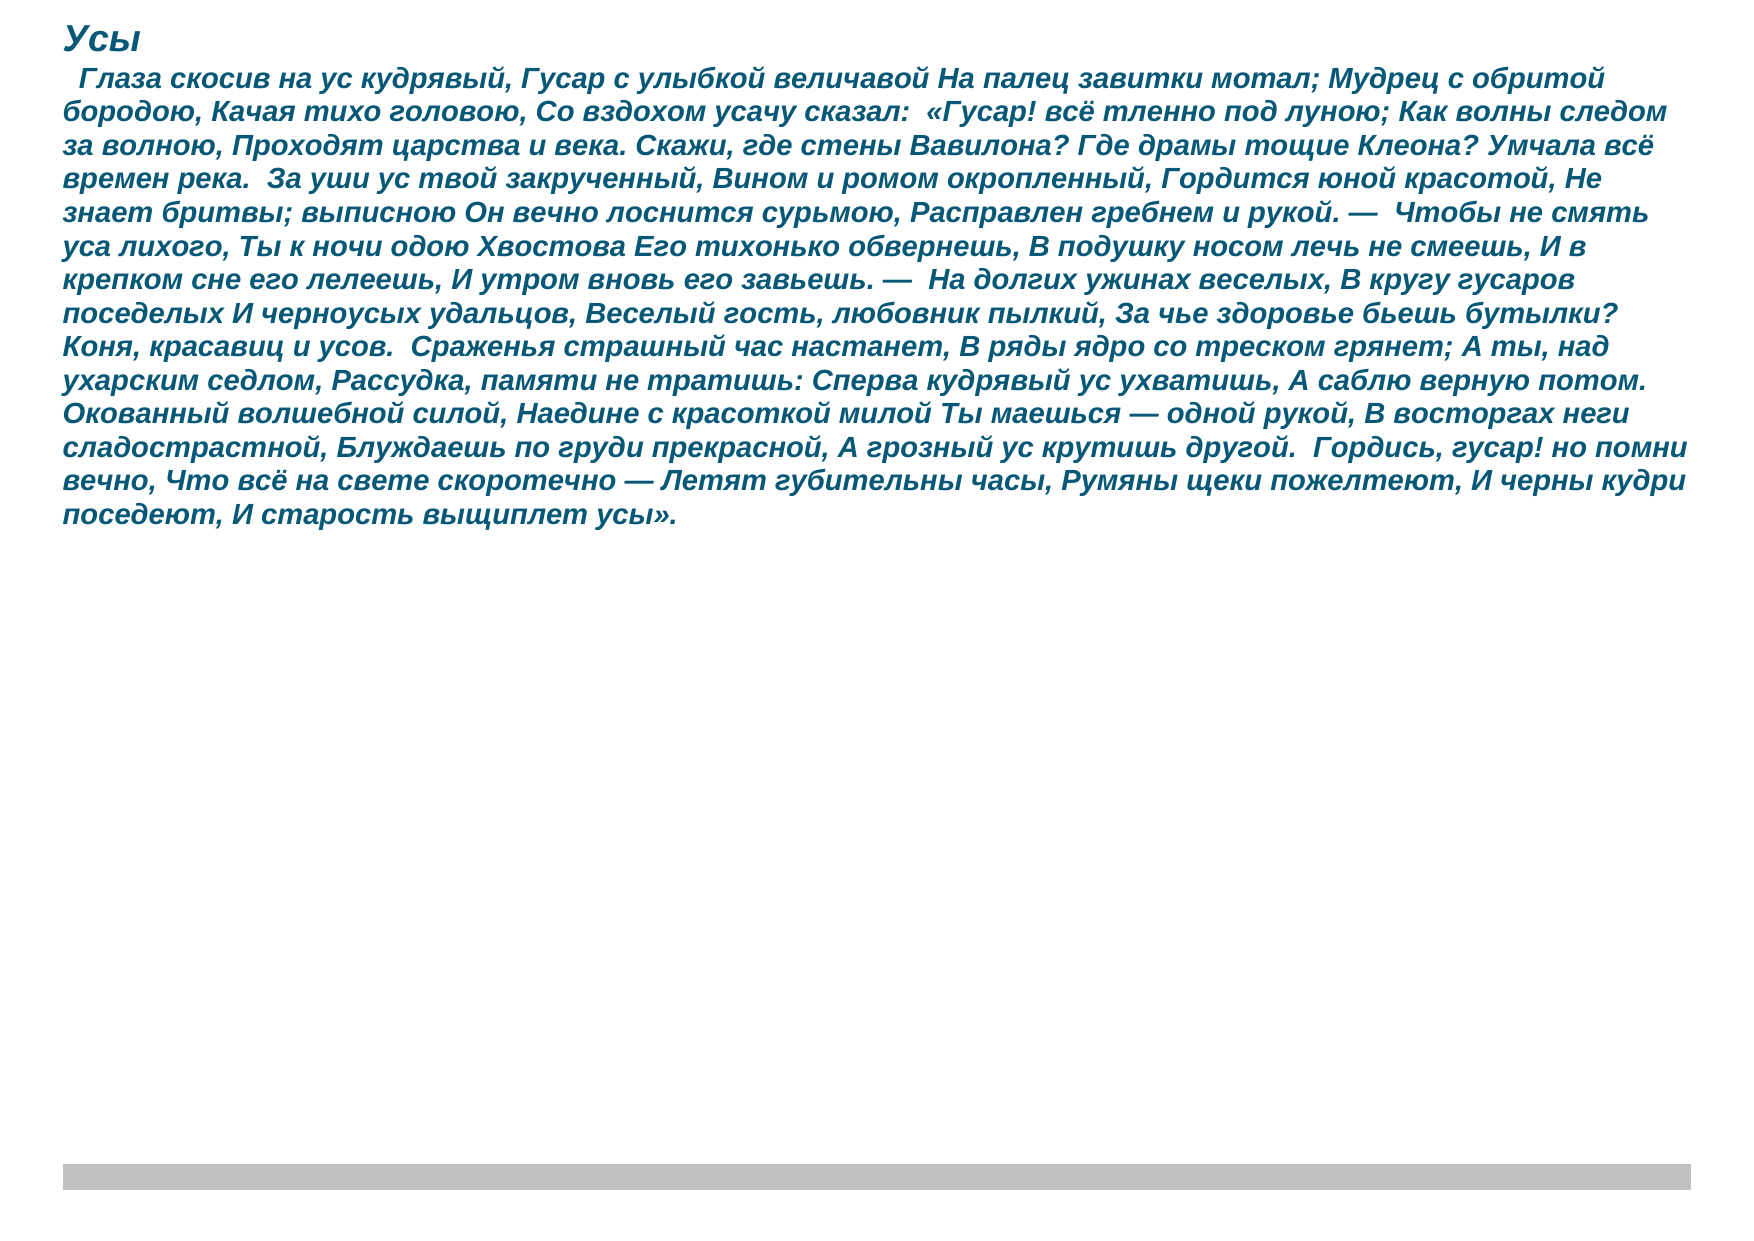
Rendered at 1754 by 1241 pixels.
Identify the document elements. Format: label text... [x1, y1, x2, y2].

subtitle Усы [62, 17, 1691, 60]
